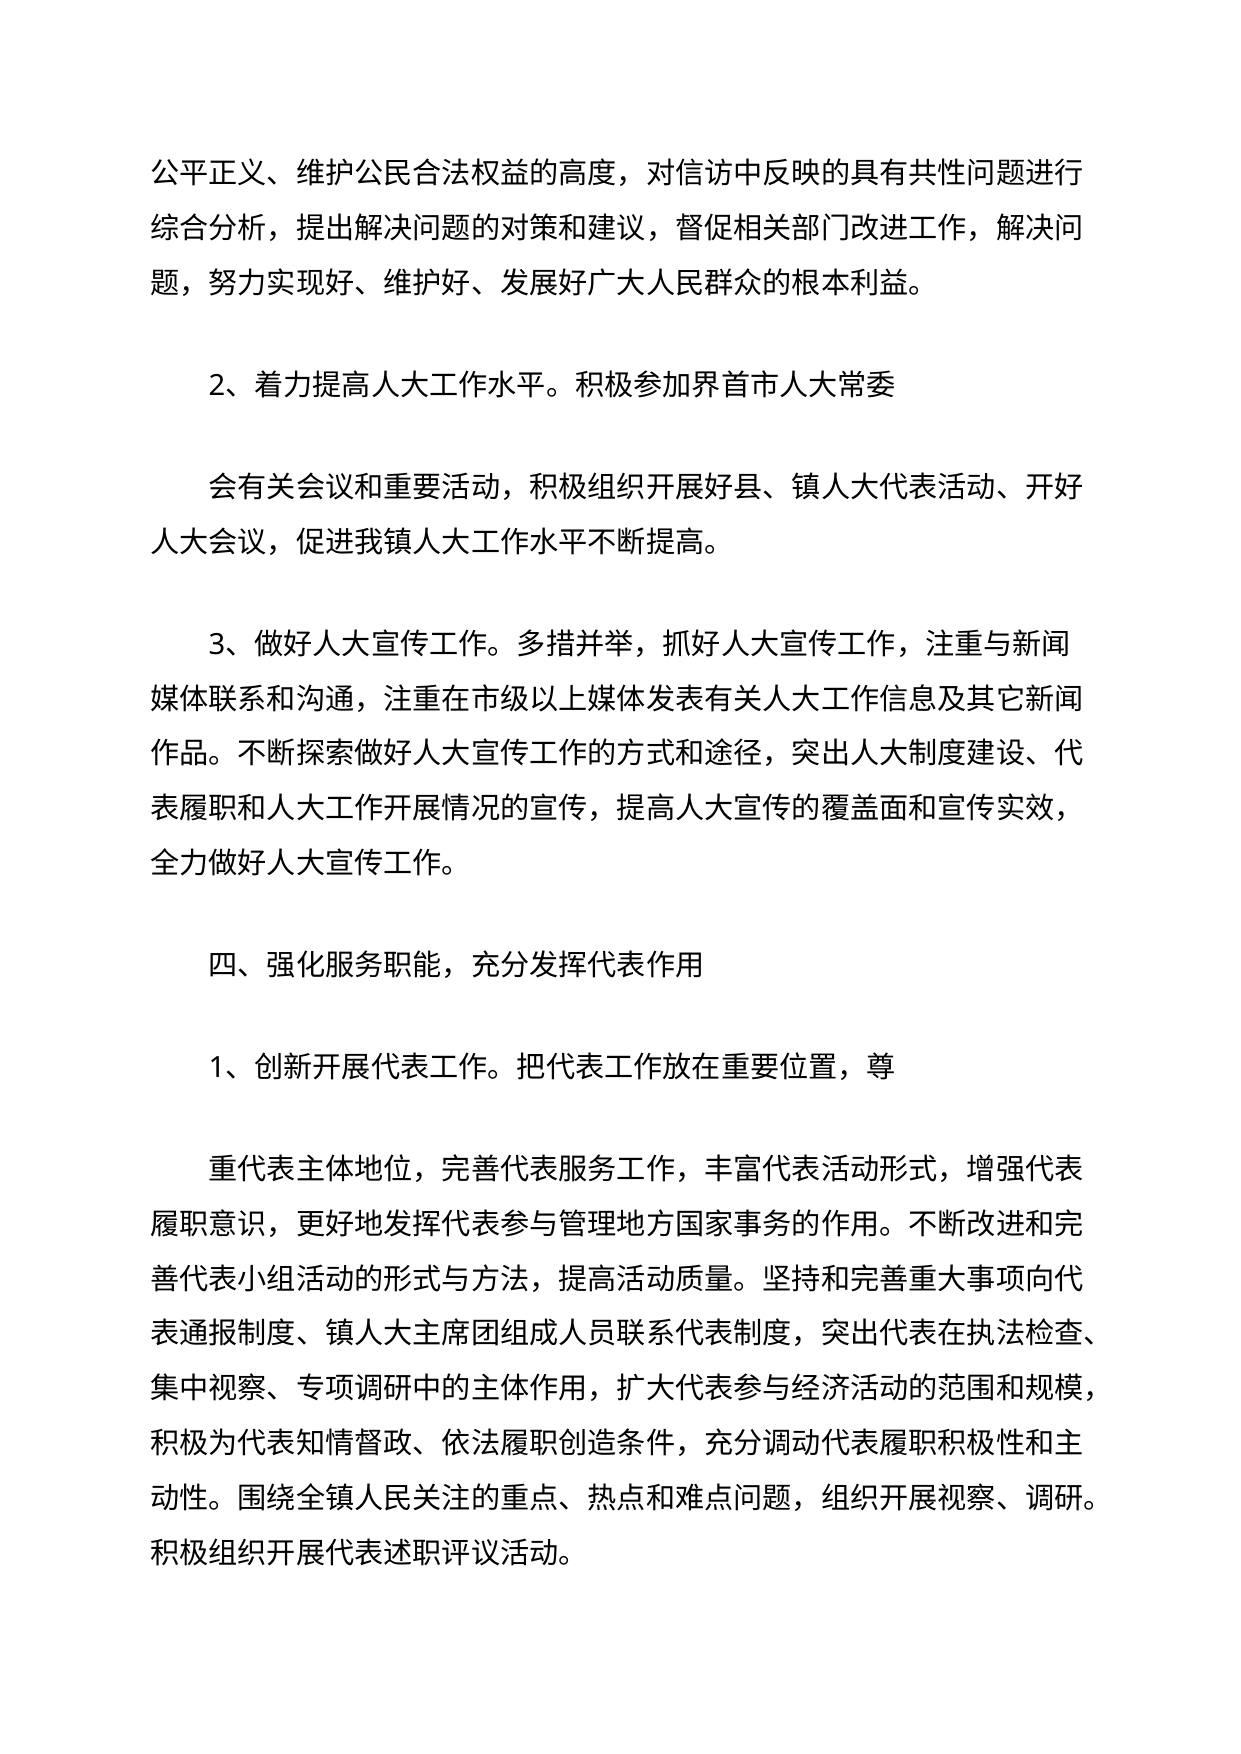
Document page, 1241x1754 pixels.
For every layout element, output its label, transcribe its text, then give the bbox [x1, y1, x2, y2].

text 会有关会议和重要活动，积极组织开展好县、镇人大代表活动、开好人大会议，促进我镇人大工作水平不断提高。 [150, 463, 1090, 561]
text 3、做好人大宣传工作。多措并举，抓好人大宣传工作，注重与新闻媒体联系和沟通，注重在市级以上媒体发表有关人大工作信息及其它新闻作品。不断探索做好人大宣传工作的方式和途径，突出人大制度建设、代表履职和人大工作开展情况的宣传，提高人大宣传的覆盖面和宣传实效，全力做好人大宣传工作。 [150, 620, 1090, 882]
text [150, 150, 1090, 302]
text 重代表主体地位，完善代表服务工作，丰富代表活动形式，增强代表履职意识，更好地发挥代表参与管理地方国家事务的作用。不断改进和完善代表小组活动的形式与方法，提高活动质量。坚持和完善重大事项向代表通报制度、镇人大主席团组成人员联系代表制度，突出代表在执法检查、集中视察、专项调研中的主体作用，扩大代表参与经济活动的范围和规模，积极为代表知情督政、依法履职创造条件，充分调动代表履职积极性和主动性。围绕全镇人民关注的重点、热点和难点问题，组织开展视察、调研。积极组织开展代表述职评议活动。 [150, 1145, 1090, 1572]
text 四、强化服务职能，充分发挥代表作用 [150, 942, 1090, 984]
text 1、创新开展代表工作。把代表工作放在重要位置，尊 [150, 1043, 1090, 1086]
text 2、着力提高人大工作水平。积极参加界首市人大常委 [150, 362, 1090, 404]
